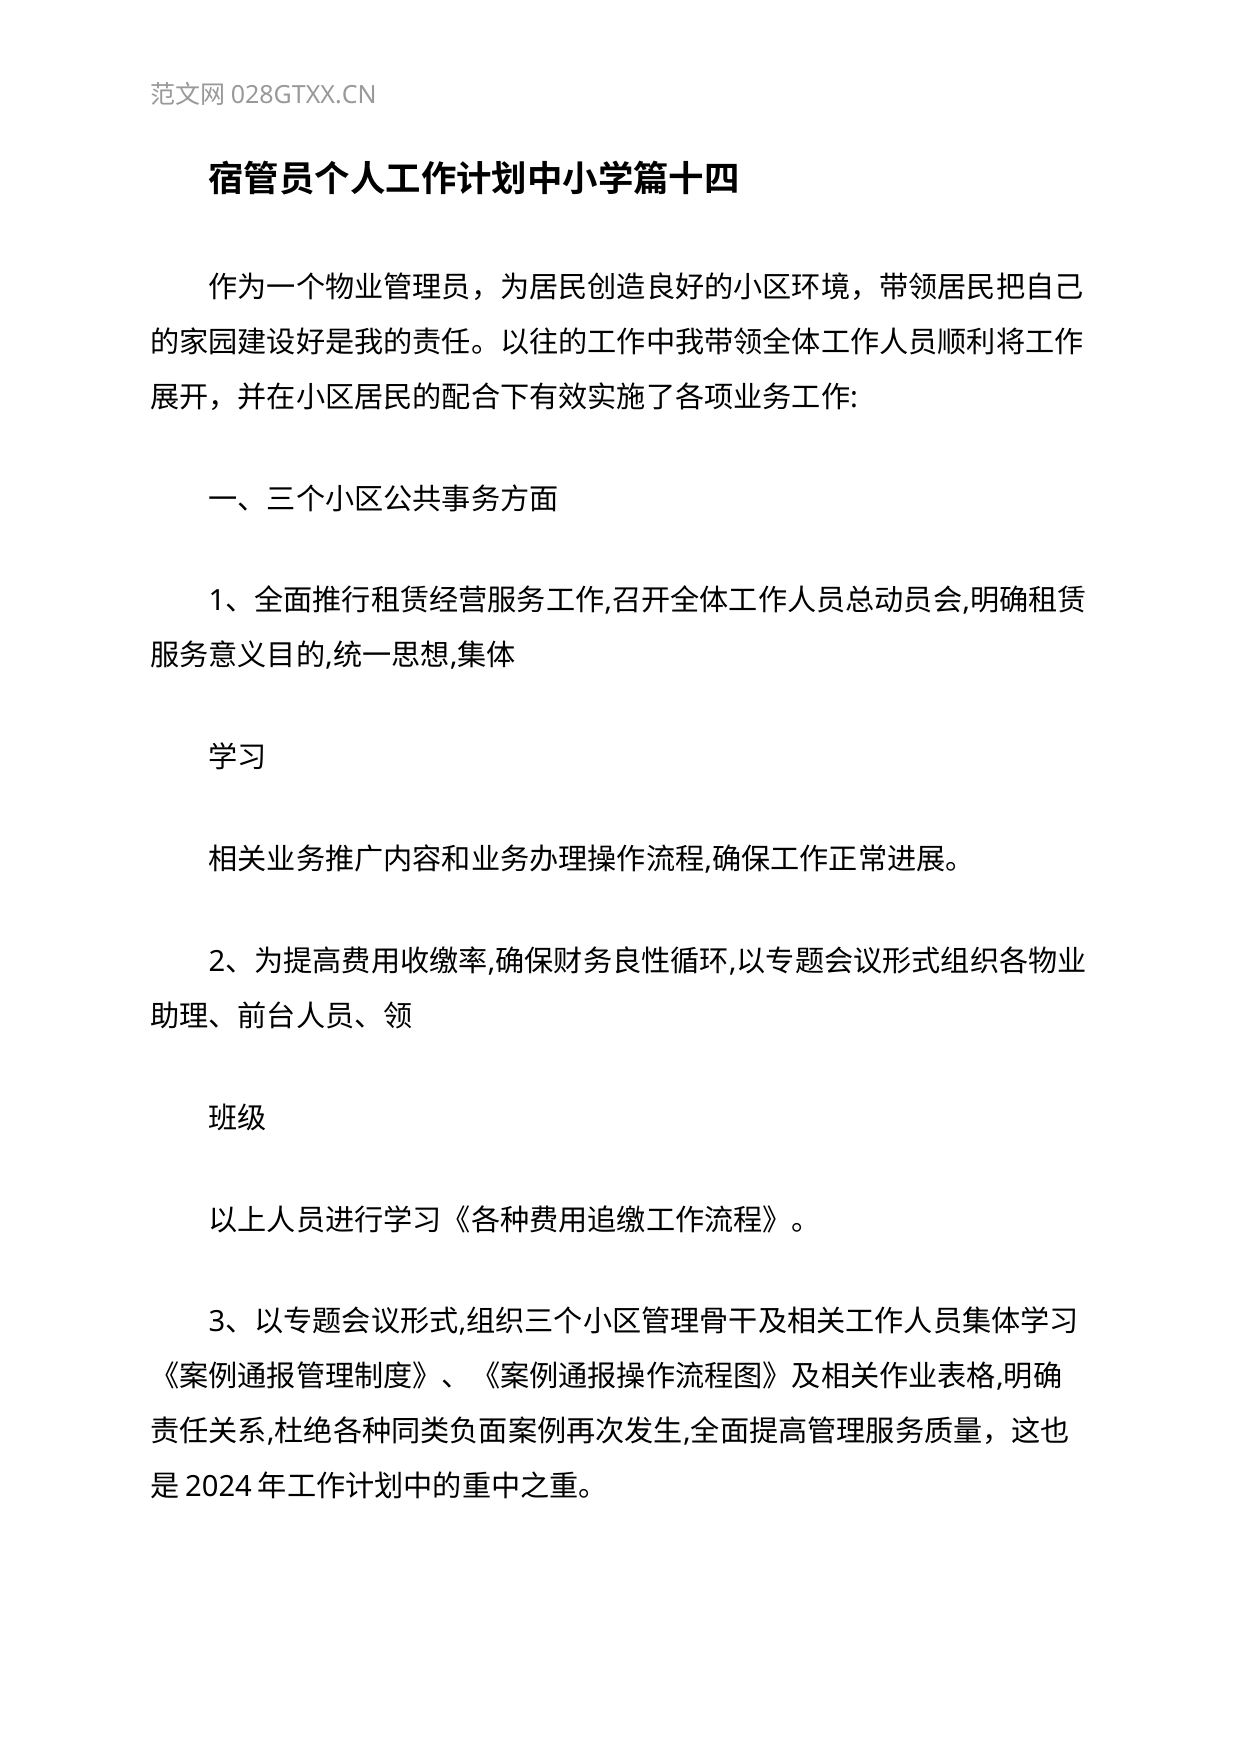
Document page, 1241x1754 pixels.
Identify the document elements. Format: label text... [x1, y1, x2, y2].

text 一、三个小区公共事务方面 [150, 475, 1090, 517]
text 相关业务推广内容和业务办理操作流程,确保工作正常进展。 [150, 836, 1090, 878]
text 作为一个物业管理员，为居民创造良好的小区环境，带领居民把自己的家园建设好是我的责任。以往的工作中我带领全体工作人员顺利将工作展开，并在小区居民的配合下有效实施了各项业务工作: [150, 263, 1090, 416]
text 宿管员个人工作计划中小学篇十四 [150, 150, 1090, 201]
text 2、为提高费用收缴率,确保财务良性循环,以专题会议形式组织各物业助理、前台人员、领 [150, 938, 1090, 1035]
text 以上人员进行学习《各种费用追缴工作流程》。 [150, 1196, 1090, 1238]
text 1、全面推行租赁经营服务工作,召开全体工作人员总动员会,明确租赁服务意义目的,统一思想,集体 [150, 577, 1090, 674]
text 学习 [150, 734, 1090, 776]
text 班级 [150, 1094, 1090, 1137]
text 3、以专题会议形式,组织三个小区管理骨干及相关工作人员集体学习《案例通报管理制度》、《案例通报操作流程图》及相关作业表格,明确责任关系,杜绝各种同类负面案例再次发生,全面提高管理服务质量，这也是2024年工作计划中的重中之重。 [150, 1298, 1090, 1505]
